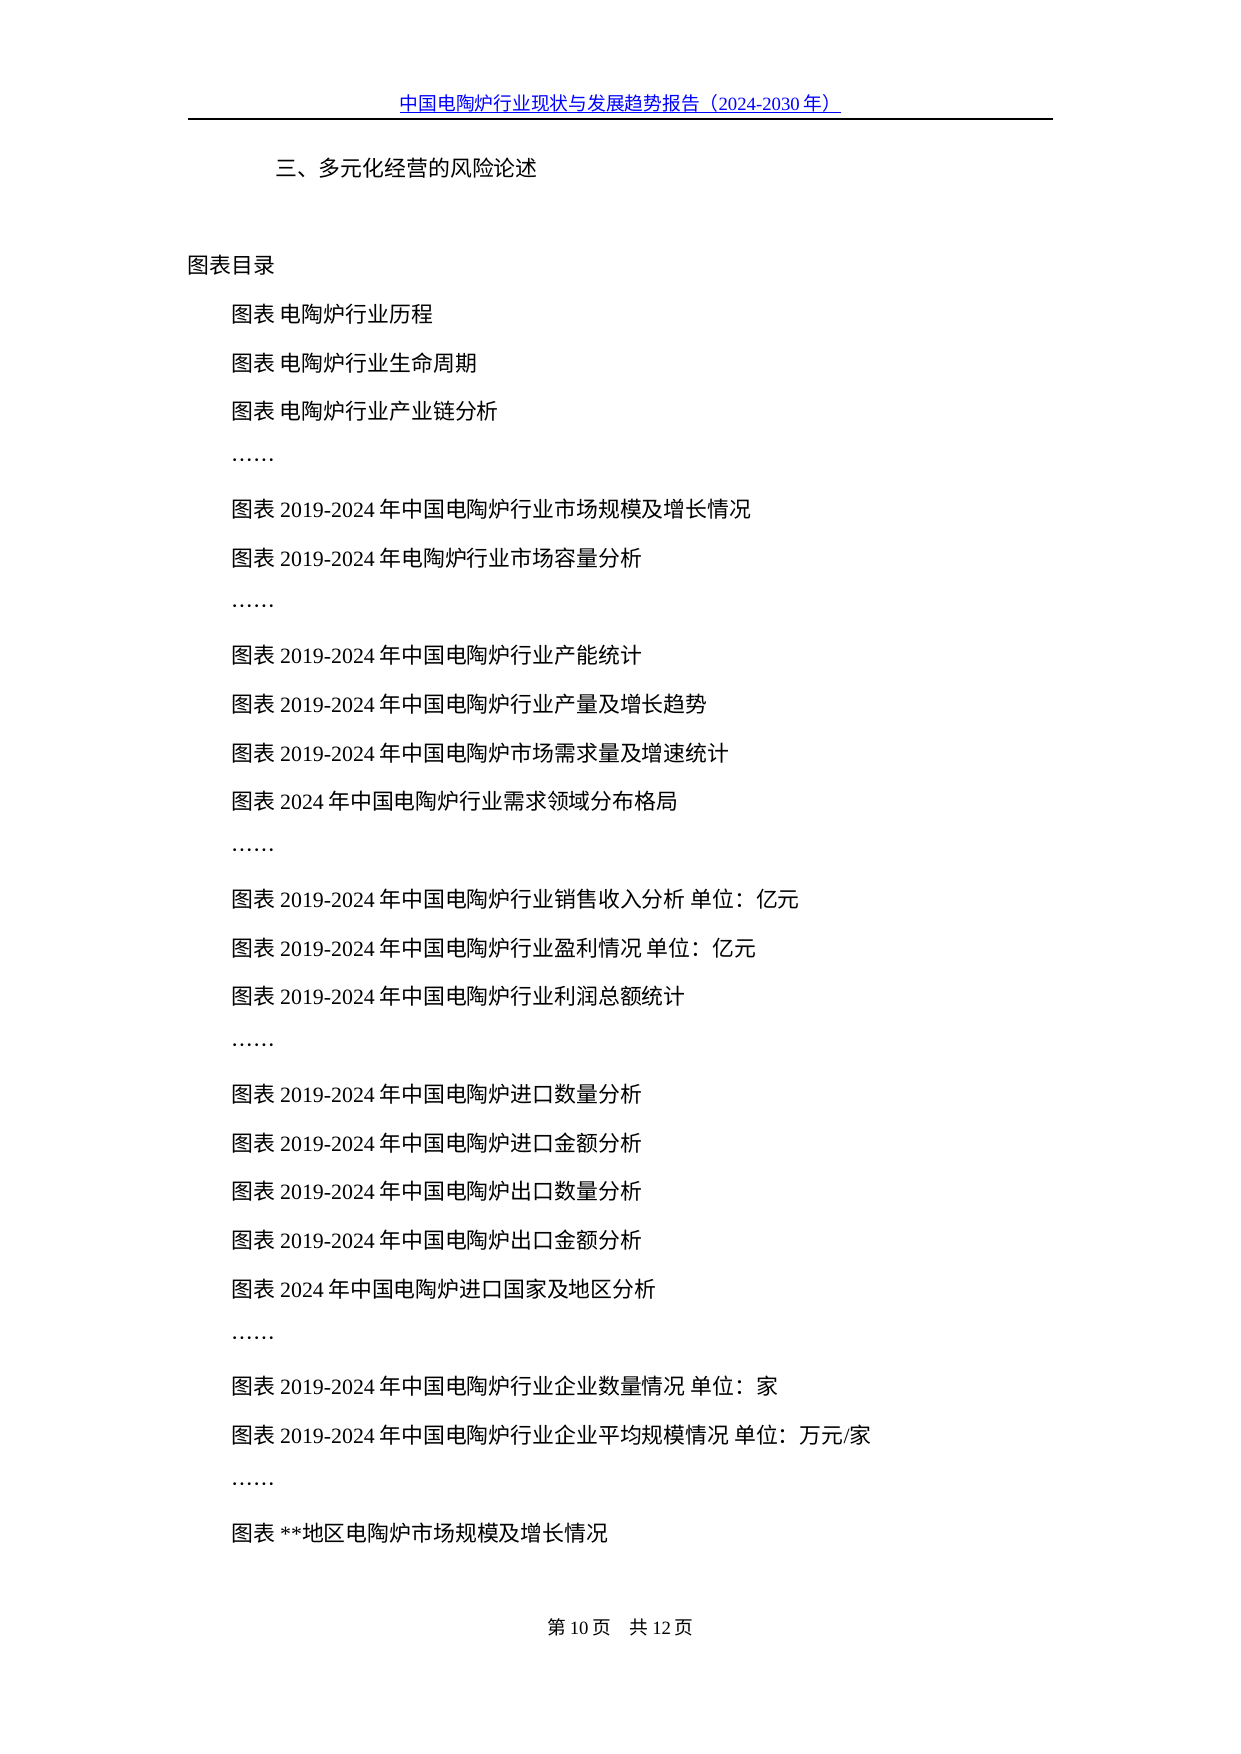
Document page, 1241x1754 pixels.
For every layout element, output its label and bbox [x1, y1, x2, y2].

text [187, 150, 1053, 1548]
